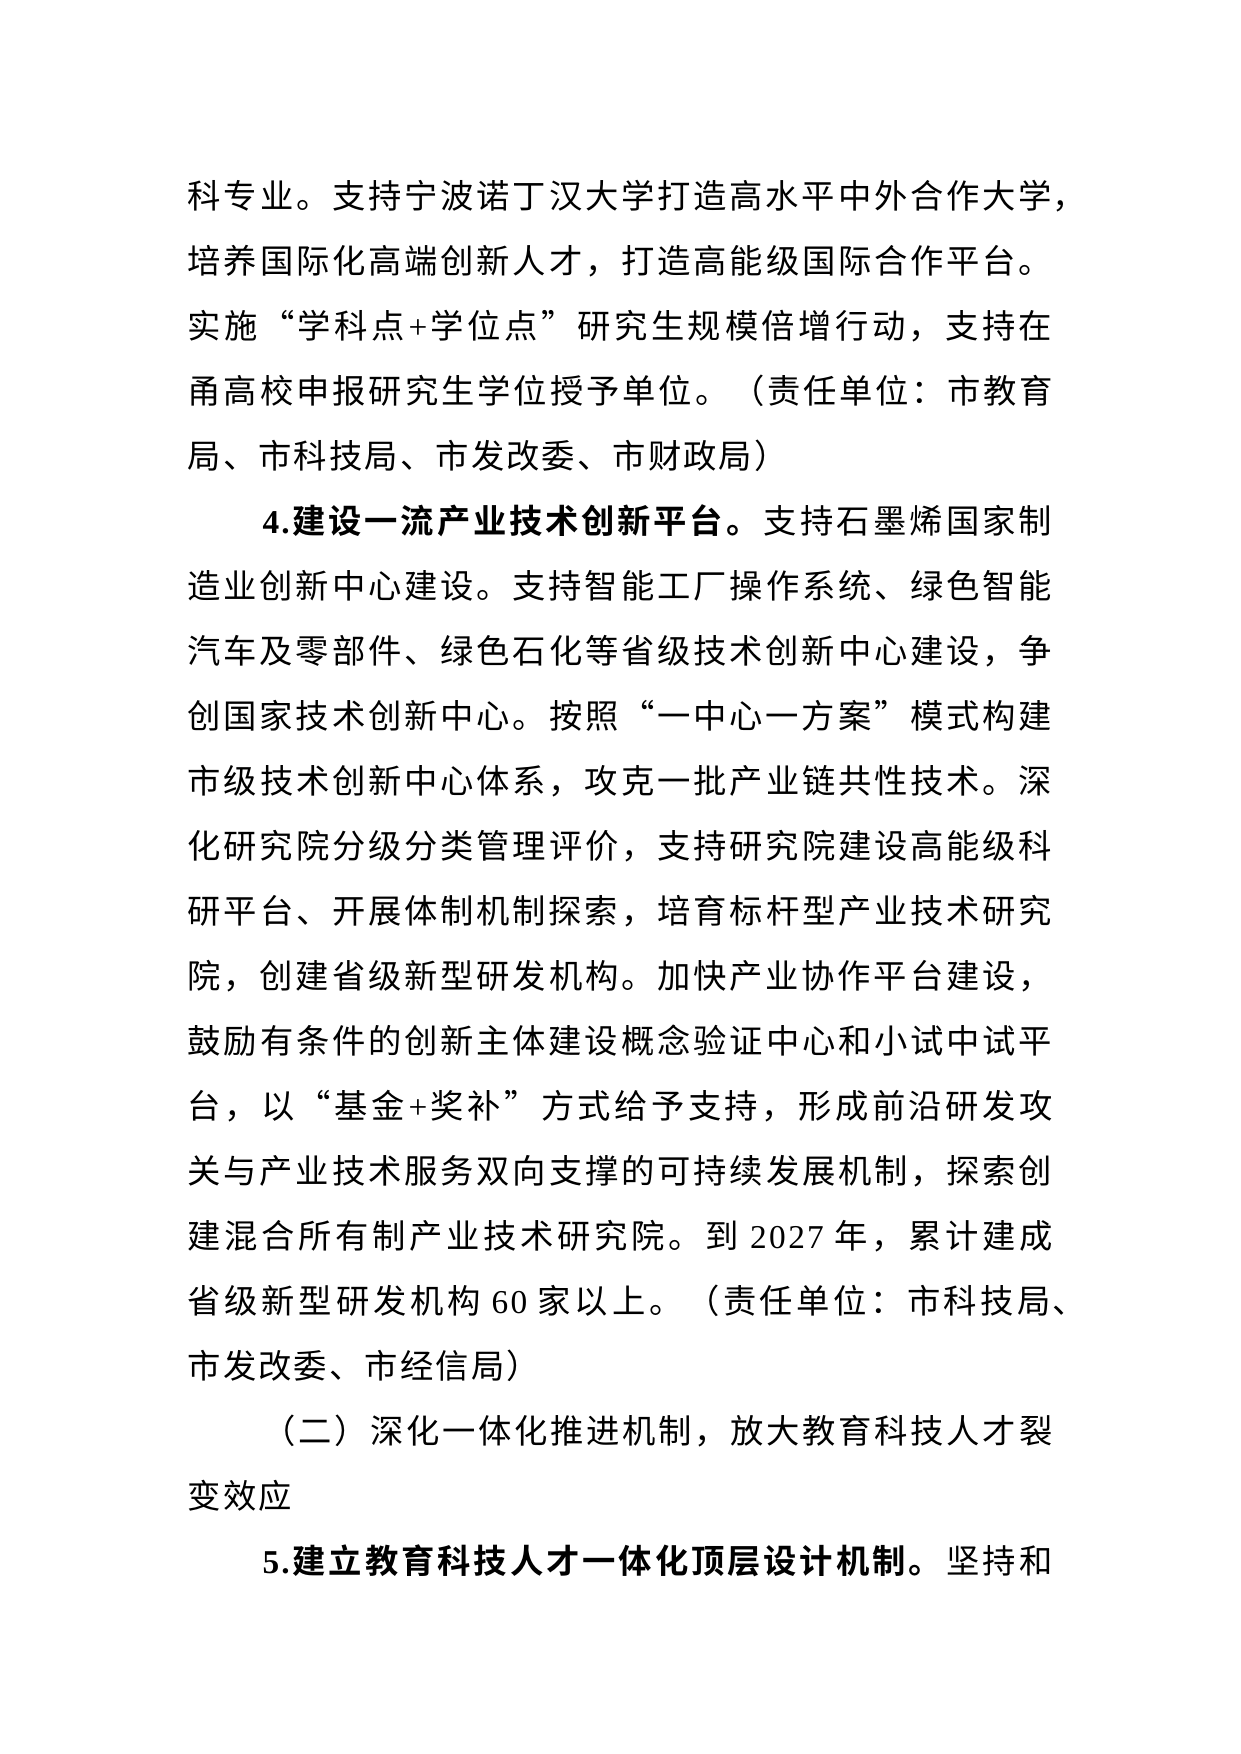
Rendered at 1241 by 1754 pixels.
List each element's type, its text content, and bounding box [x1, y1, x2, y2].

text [187, 162, 1053, 487]
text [187, 1527, 1053, 1592]
subtitle （二）深化一体化推进机制，放大教育科技人才裂变效应 [187, 1397, 1053, 1527]
text 4.建设一流产业技术创新平台。支持石墨烯国家制造业创新中心建设。支持智能工厂操作系统、绿色智能汽车及零部件、绿色石化等省级技术创新中心建设，争创国家技术创新中心。按照“一中心一方案”模式构建市级技术创新中心体系，攻克一批产业链共性技术。深化研究院分级分类管理评价，支持研究院建设高能级科研平台、开展体制机制探索，培育标杆型产业技术研究院，创建省级新型研发机构。加快产业协作平台建设，鼓励有条件的创新主体建设概念验证中心和小试中试平台，以“基金+奖补”方式给予支持，形成前沿研发攻关与产业技术服务双向支撑的可持续发展机制，探索创建混合所有制产业技术研究院。到2027年，累计建成省级新型研发机构60家以上。（责任单位：市科技局、市发改委、市经信局） [187, 487, 1053, 1397]
